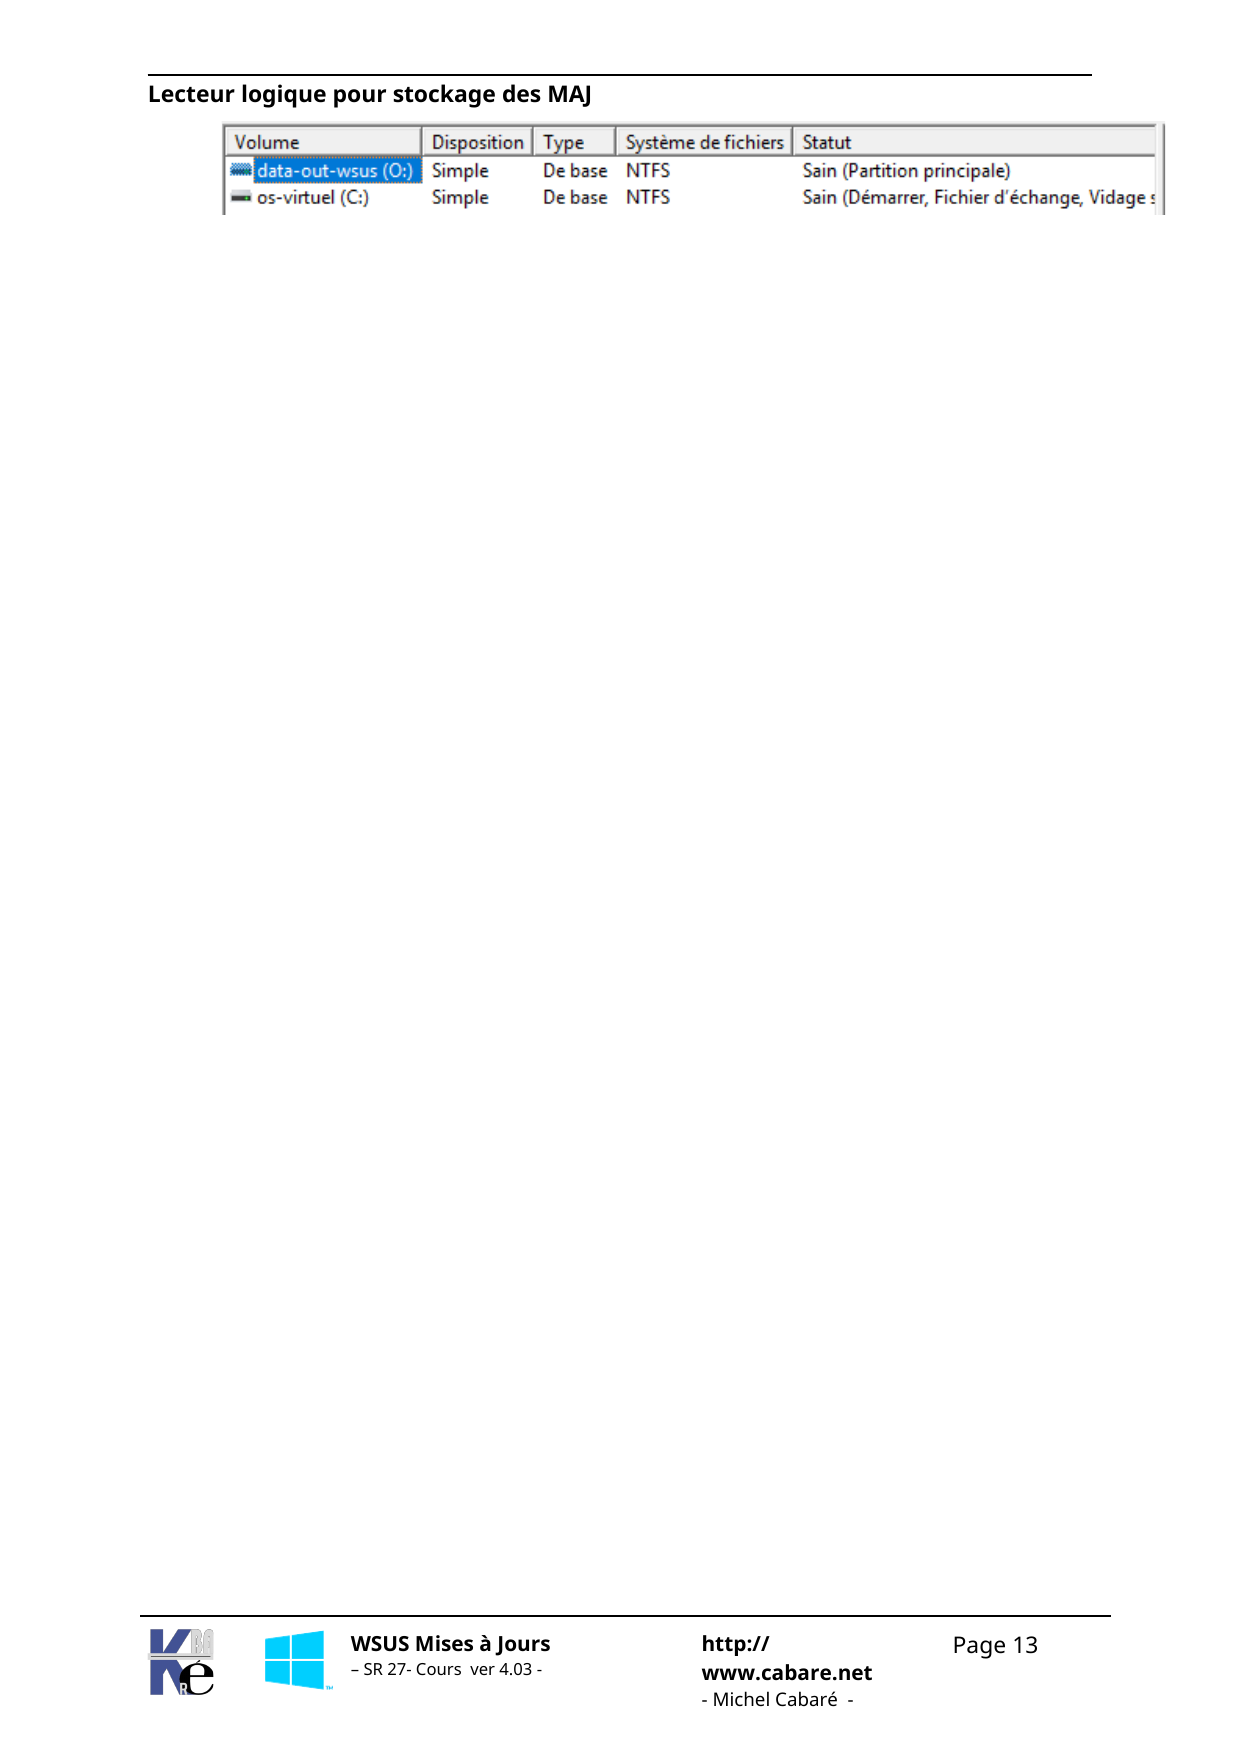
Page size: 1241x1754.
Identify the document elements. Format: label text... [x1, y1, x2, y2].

picture [221, 121, 1166, 215]
subtitle Lecteur logique pour stockage des MAJ [148, 76, 1092, 109]
picture [258, 1629, 337, 1694]
picture [147, 1629, 214, 1695]
